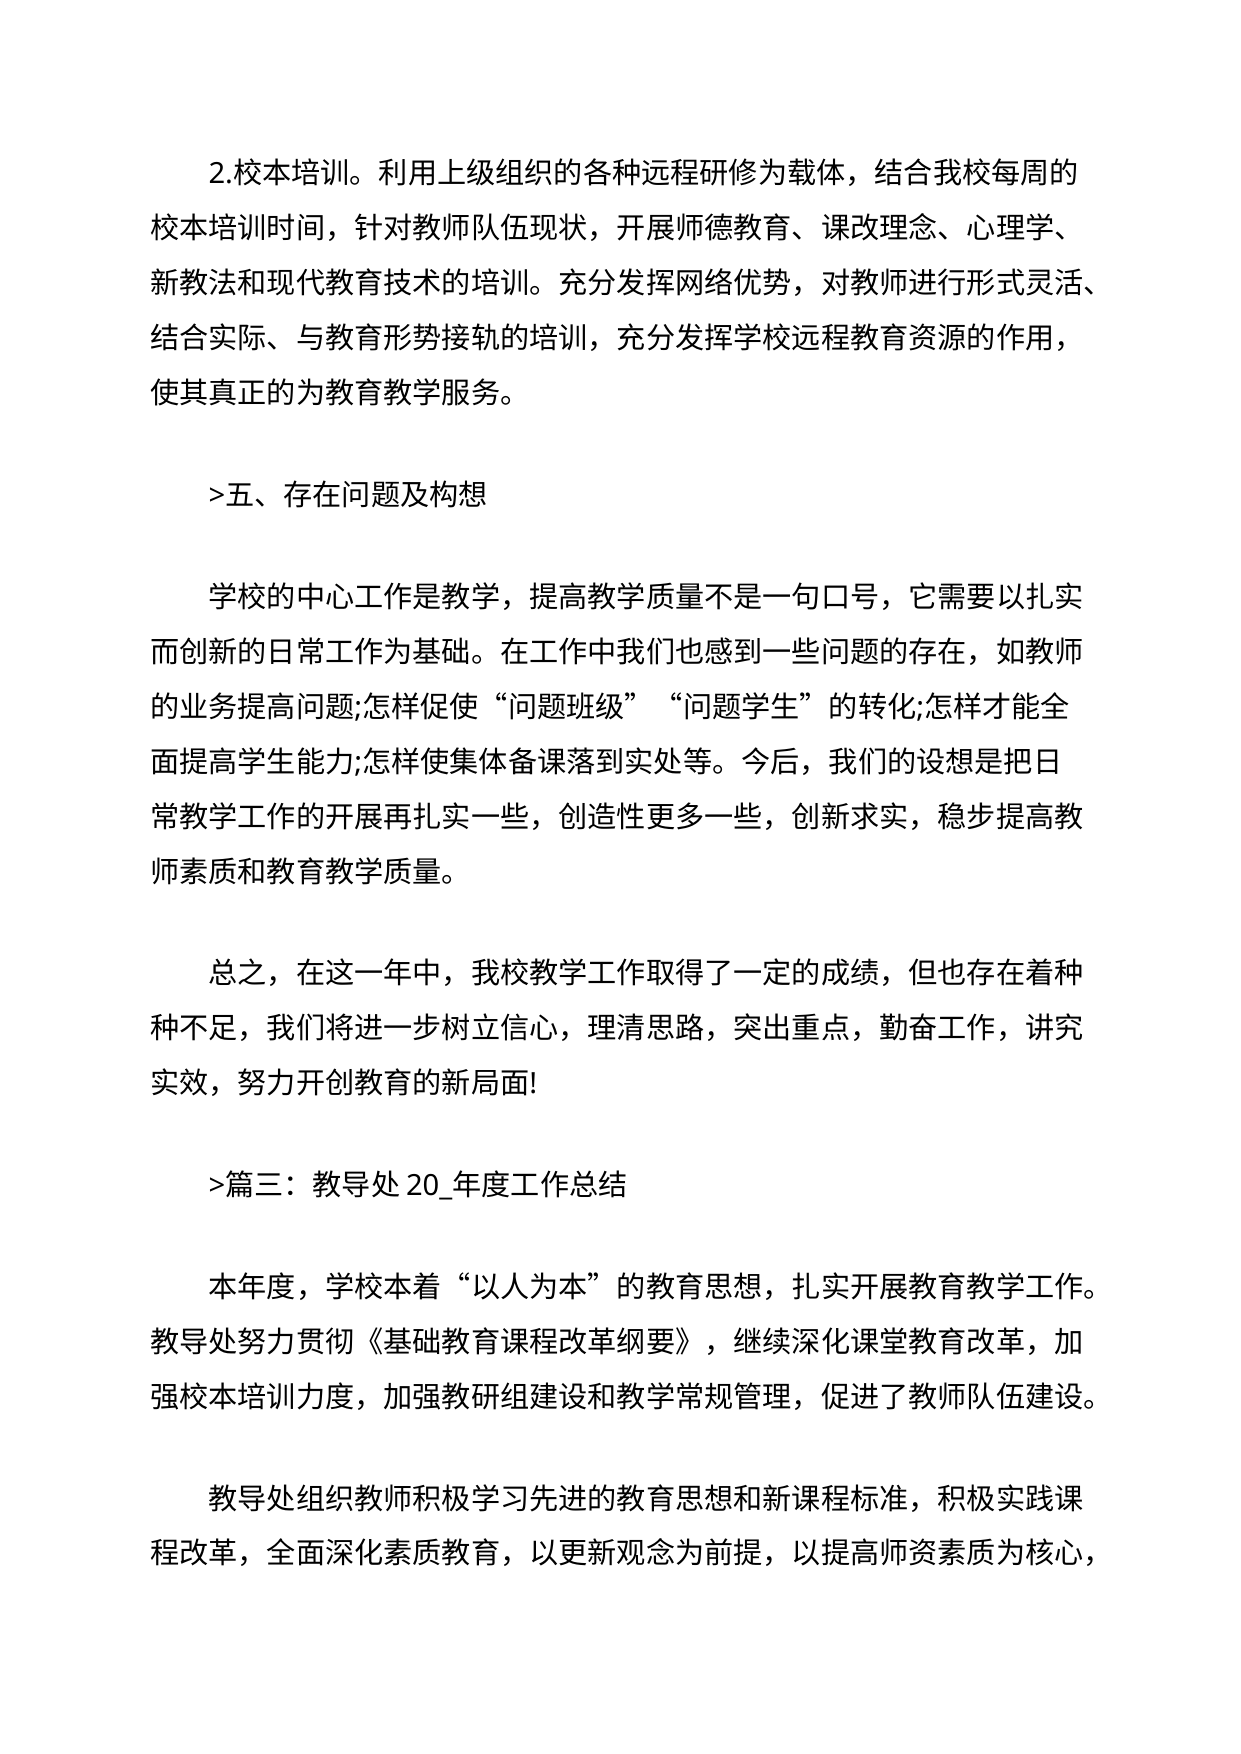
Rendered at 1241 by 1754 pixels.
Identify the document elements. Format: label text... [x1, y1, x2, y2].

text 2.校本培训。利用上级组织的各种远程研修为载体，结合我校每周的校本培训时间，针对教师队伍现状，开展师德教育、课改理念、心理学、新教法和现代教育技术的培训。充分发挥网络优势，对教师进行形式灵活、结合实际、与教育形势接轨的培训，充分发挥学校远程教育资源的作用，使其真正的为教育教学服务。 [150, 150, 1090, 412]
text >篇三：教导处20_年度工作总结 [150, 1162, 1090, 1204]
text 总之，在这一年中，我校教学工作取得了一定的成绩，但也存在着种种不足，我们将进一步树立信心，理清思路，突出重点，勤奋工作，讲究实效，努力开创教育的新局面! [150, 950, 1090, 1102]
text >五、存在问题及构想 [150, 471, 1090, 514]
text 本年度，学校本着“以人为本”的教育思想，扎实开展教育教学工作。教导处努力贯彻《基础教育课程改革纲要》，继续深化课堂教育改革，加强校本培训力度，加强教研组建设和教学常规管理，促进了教师队伍建设。 [150, 1264, 1090, 1416]
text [150, 1475, 1090, 1572]
text 学校的中心工作是教学，提高教学质量不是一句口号，它需要以扎实而创新的日常工作为基础。在工作中我们也感到一些问题的存在，如教师的业务提高问题;怎样促使“问题班级”“问题学生”的转化;怎样才能全面提高学生能力;怎样使集体备课落到实处等。今后，我们的设想是把日常教学工作的开展再扎实一些，创造性更多一些，创新求实，稳步提高教师素质和教育教学质量。 [150, 573, 1090, 890]
